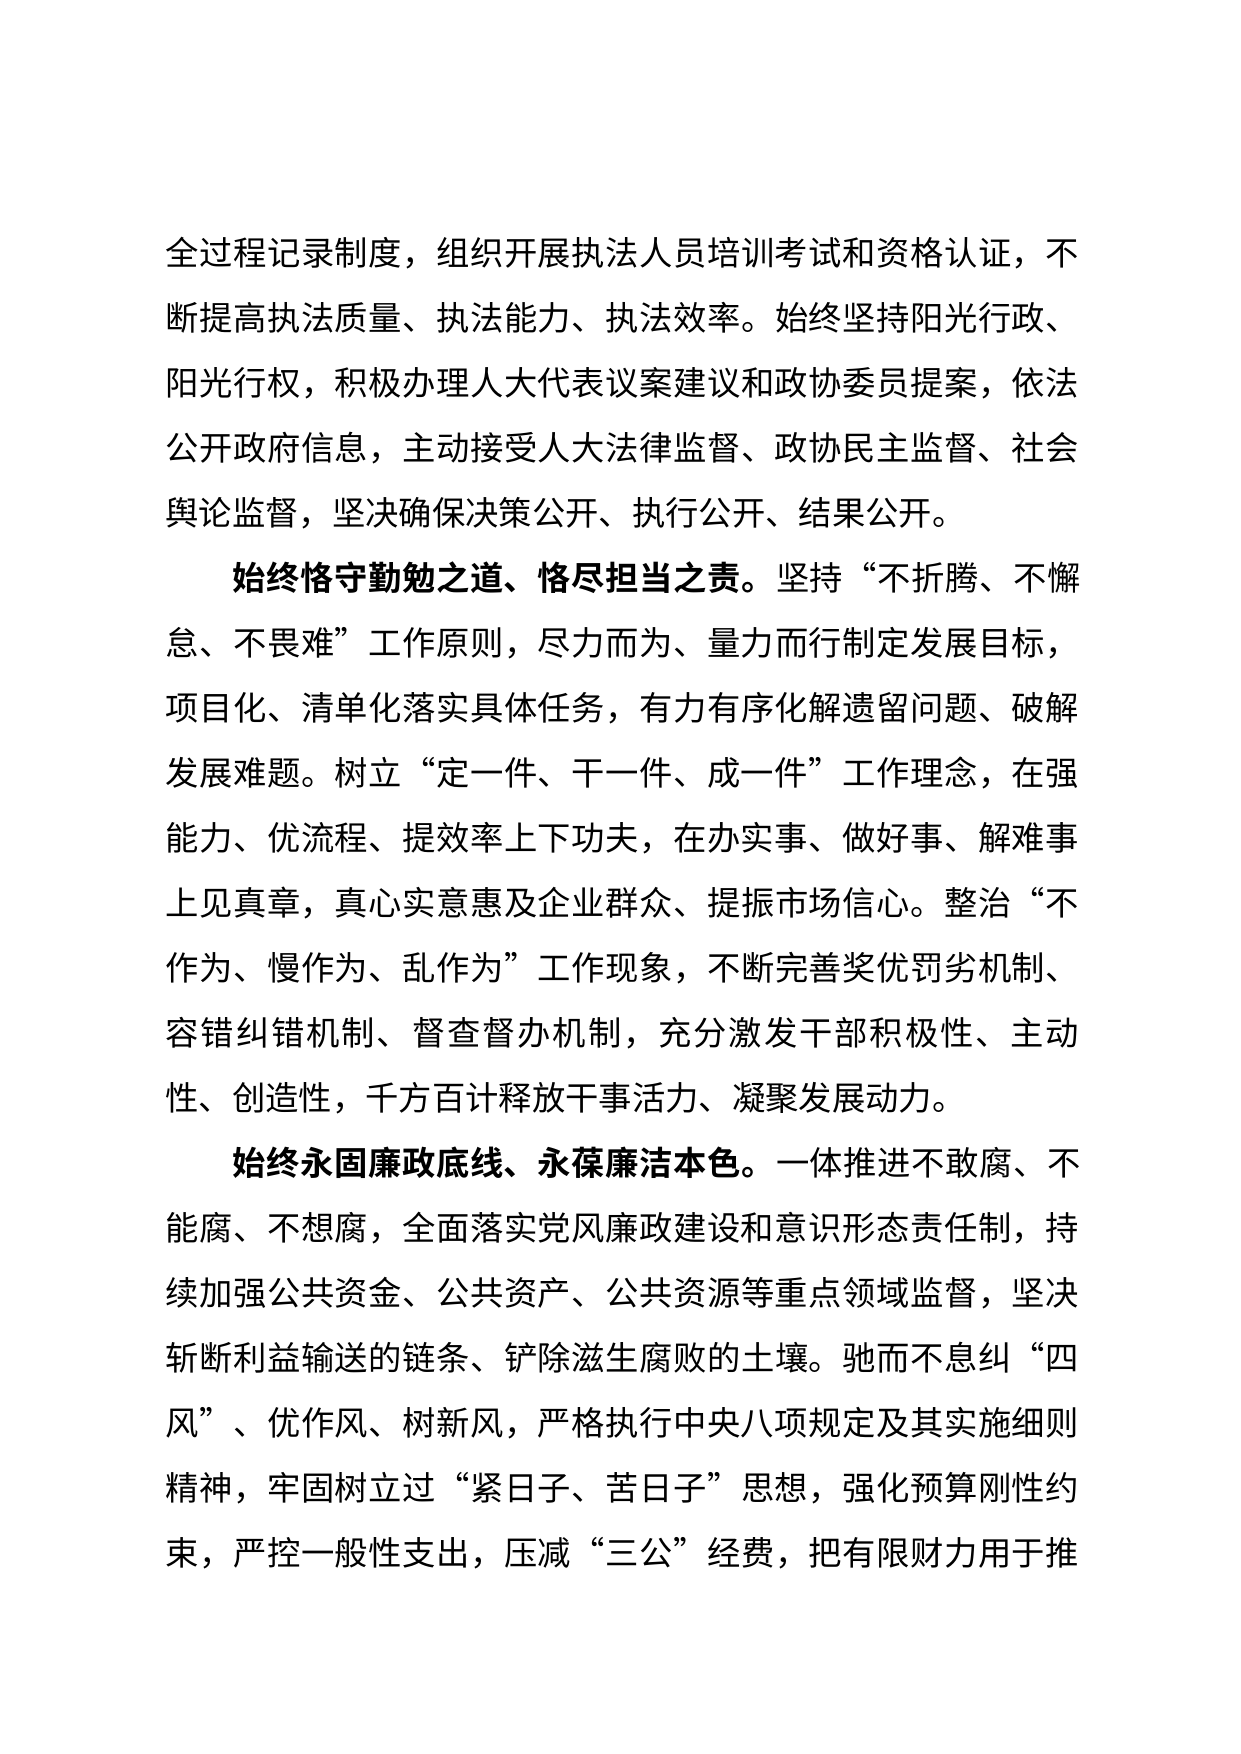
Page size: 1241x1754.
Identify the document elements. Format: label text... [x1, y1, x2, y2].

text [165, 218, 1081, 543]
text 始终恪守勤勉之道、恪尽担当之责。坚持“不折腾、不懈怠、不畏难”工作原则，尽力而为、量力而行制定发展目标，项目化、清单化落实具体任务，有力有序化解遗留问题、破解发展难题。树立“定一件、干一件、成一件”工作理念，在强能力、优流程、提效率上下功夫，在办实事、做好事、解难事上见真章，真心实意惠及企业群众、提振市场信心。整治“不作为、慢作为、乱作为”工作现象，不断完善奖优罚劣机制、容错纠错机制、督查督办机制，充分激发干部积极性、主动性、创造性，千方百计释放干事活力、凝聚发展动力。 [165, 543, 1081, 1128]
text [165, 1128, 1081, 1583]
